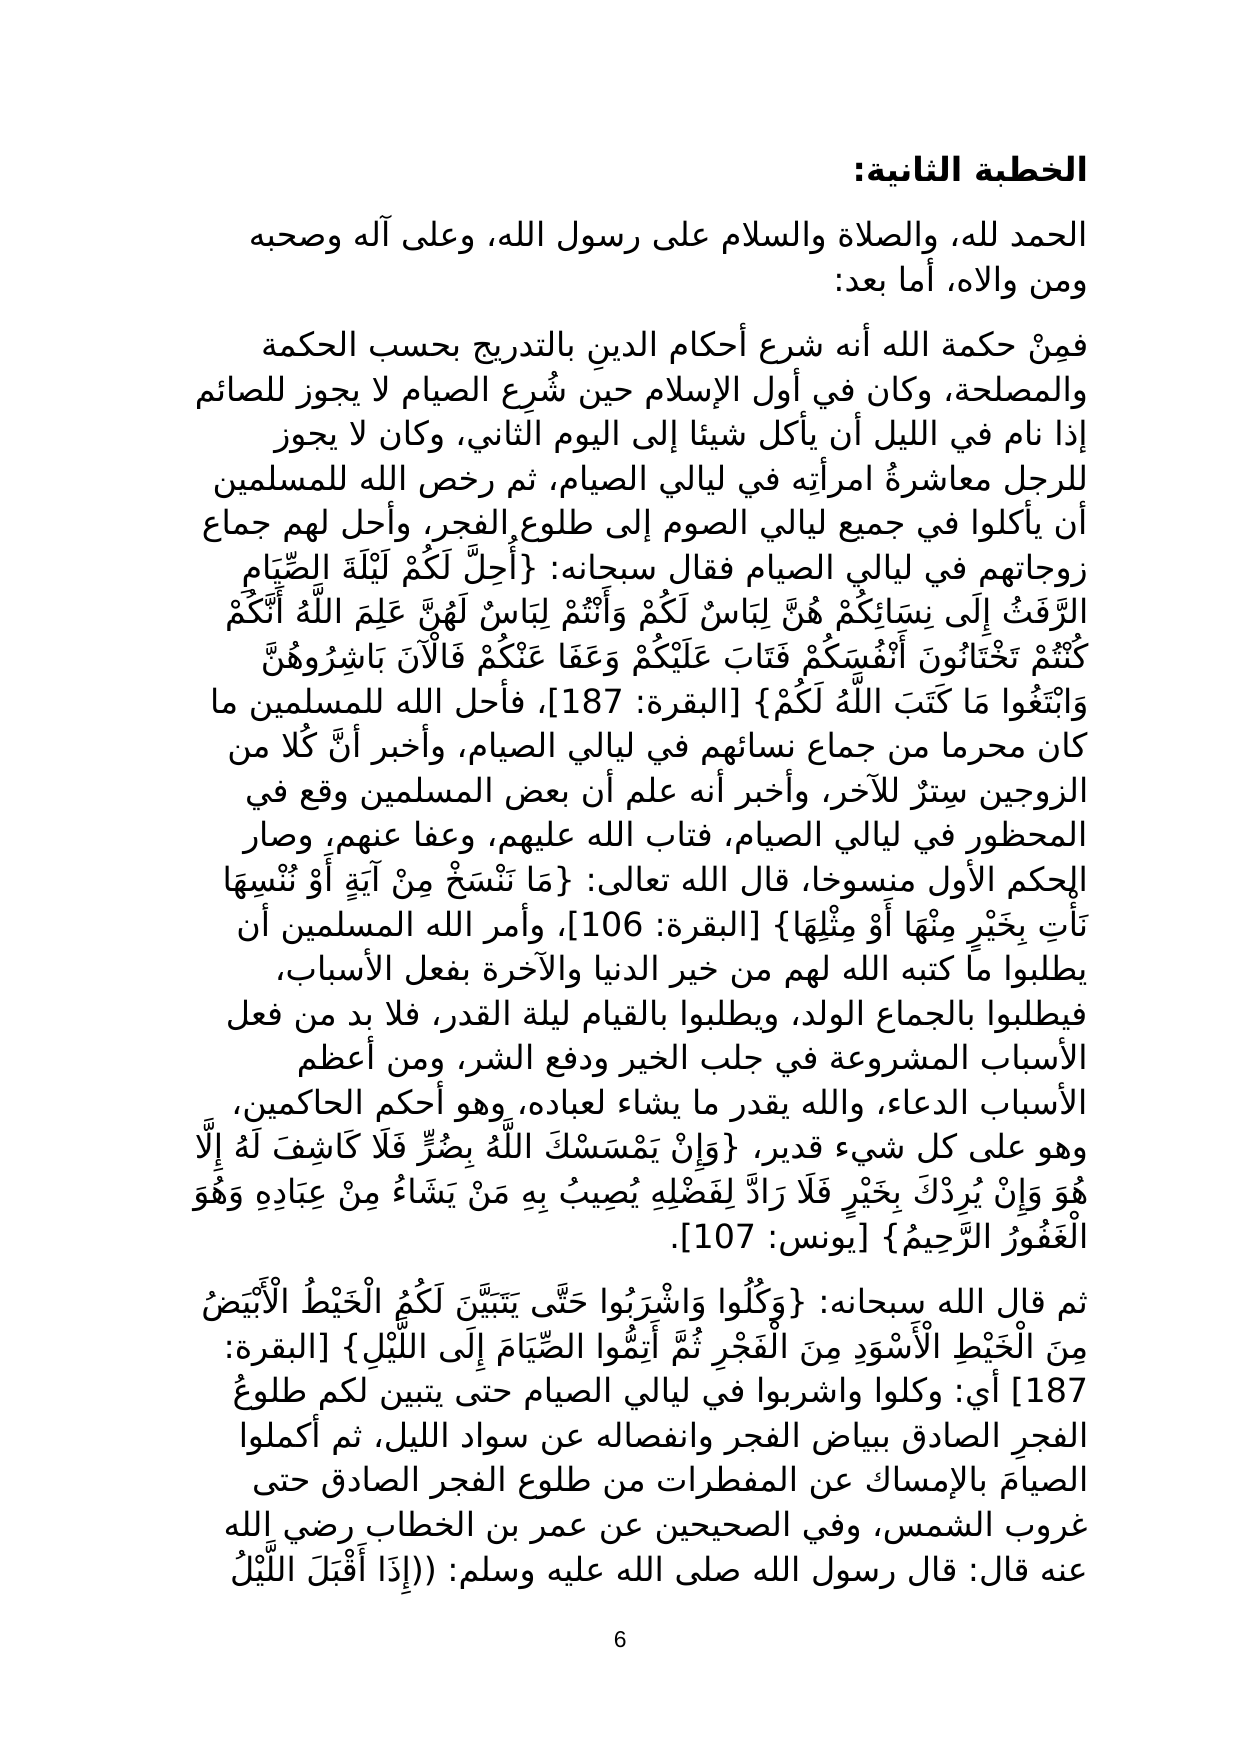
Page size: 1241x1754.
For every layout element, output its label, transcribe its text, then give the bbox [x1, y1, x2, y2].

text الحمد لله، والصلاة والسلام على رسول الله، وعلى آله وصحبه ومن والاه، أما بعد: [187, 215, 1088, 299]
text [187, 1282, 1088, 1589]
text الخطبة الثانية: [187, 150, 1088, 189]
text فمِنْ حكمة الله أنه شرع أحكام الدينِ بالتدريج بحسب الحكمة والمصلحة، وكان في أول الإسلام حين شُرِع الصيام لا يجوز للصائم إذا نام في الليل أن يأكل شيئا إلى اليوم الثاني، وكان لا يجوز للرجل معاشرةُ امرأتِه في ليالي الصيام، ثم رخص الله للمسلمين أن يأكلوا في جميع ليالي الصوم إلى طلوع الفجر، وأحل لهم جماع زوجاتهم في ليالي الصيام فقال سبحانه: {أُحِلَّ لَكُمْ لَيْلَةَ الصِّيَامِ الرَّفَثُ إِلَى نِسَائِكُمْ هُنَّ لِبَاسٌ لَكُمْ وَأَنْتُمْ لِبَاسٌ لَهُنَّ عَلِمَ اللَّهُ أَنَّكُمْ كُنْتُمْ تَخْتَانُونَ أَنْفُسَكُمْ فَتَابَ عَلَيْكُمْ وَعَفَا عَنْكُمْ فَالْآنَ بَاشِرُوهُنَّ وَابْتَغُوا مَا كَتَبَ اللَّهُ لَكُمْ} [البقرة: 187]، فأحل الله للمسلمين ما كان محرما من جماع نسائهم في ليالي الصيام، وأخبر أنَّ كُلا من الزوجين سِترٌ للآخر، وأخبر أنه علم أن بعض المسلمين وقع في المحظور في ليالي الصيام، فتاب الله عليهم، وعفا عنهم، وصار الحكم الأول منسوخا، قال الله تعالى: {مَا نَنْسَخْ مِنْ آيَةٍ أَوْ نُنْسِهَا نَأْتِ بِخَيْرٍ مِنْهَا أَوْ مِثْلِهَا} [البقرة: 106]، وأمر الله المسلمين أن يطلبوا ما كتبه الله لهم من خير الدنيا والآخرة بفعل الأسباب، فيطلبوا بالجماع الولد، ويطلبوا بالقيام ليلة القدر، فلا بد من فعل الأسباب المشروعة في جلب الخير ودفع الشر، ومن أعظم الأسباب الدعاء، والله يقدر ما يشاء لعباده، وهو أحكم الحاكمين، وهو على كل شيء قدير، {وَإِنْ يَمْسَسْكَ اللَّهُ بِضُرٍّ فَلَا كَاشِفَ لَهُ إِلَّا هُوَ وَإِنْ يُرِدْكَ بِخَيْرٍ فَلَا رَادَّ لِفَضْلِهِ يُصِيبُ بِهِ مَنْ يَشَاءُ مِنْ عِبَادِهِ وَهُوَ الْغَفُورُ الرَّحِيمُ} [يونس: 107]. [187, 325, 1088, 1256]
